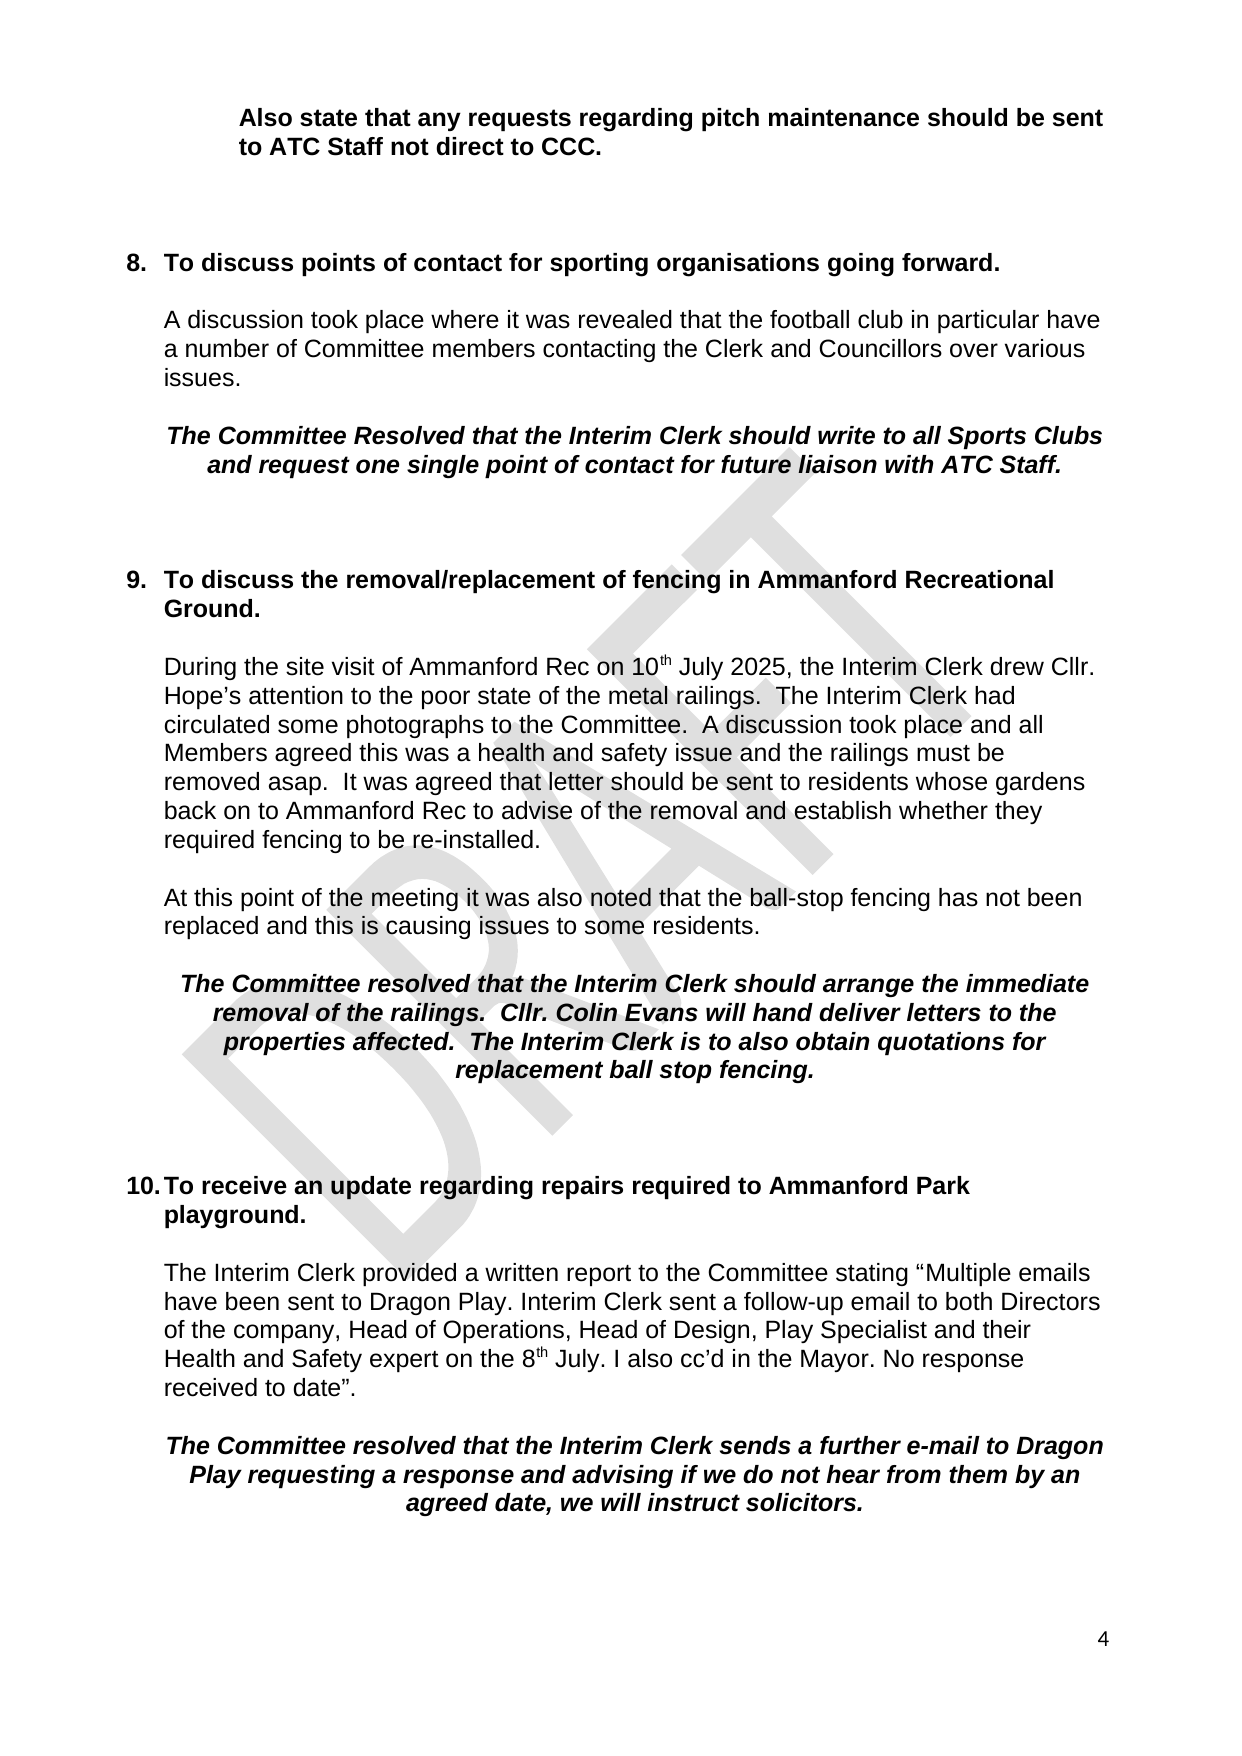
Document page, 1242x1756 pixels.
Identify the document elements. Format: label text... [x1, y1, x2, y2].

text A discussion took place where it was revealed that the football club in particular have a number of Committee members contacting the Clerk and Councillors over various issues. [163, 306, 1109, 392]
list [201, 103, 1109, 161]
list To receive an update regarding repairs required to Ammanford Park playground. [126, 1171, 1109, 1229]
text The Committee Resolved that the Interim Clerk should write to all Sports Clubs and request one single point of contact for future liaison with ATC Staff. [163, 421, 1109, 478]
text The Interim Clerk provided a written report to the Committee stating “Multiple emails have been sent to Dragon Play. Interim Clerk sent a follow-up email to both Directors of the company, Head of Operations, Head of Design, Play Specialist and their Health and Safety expert on the 8th July. I also cc’d in the Mayor. No response received to date”. [163, 1258, 1109, 1402]
text The Committee resolved that the Interim Clerk should arrange the immediate removal of the railings. Cllr. Colin Evans will hand deliver letters to the properties affected. The Interim Clerk is to also obtain quotations for replacement ball stop fencing. [163, 969, 1109, 1084]
list To discuss points of contact for sporting organisations going forward. [126, 248, 1109, 276]
list To discuss the removal/replacement of fencing in Ammanford Recreational Ground. [126, 566, 1109, 623]
text During the site visit of Ammanford Rec on 10th July 2025, the Interim Clerk drew Cllr. Hope’s attention to the poor state of the metal railings. The Interim Clerk had circulated some photographs to the Committee. A discussion took place and all Members agreed this was a health and safety issue and the railings must be removed asap. It was agreed that letter should be sent to residents whose gardens back on to Ammanford Rec to advise of the removal and establish whether they required fencing to be re-installed. [163, 652, 1109, 853]
text At this point of the meeting it was also noted that the ball-stop fencing has not been replaced and this is causing issues to some residents. [163, 883, 1109, 940]
text The Committee resolved that the Interim Clerk sends a further e-mail to Dragon Play requesting a response and advising if we do not hear from them by an agreed date, we will instruct solicitors. [163, 1431, 1109, 1517]
